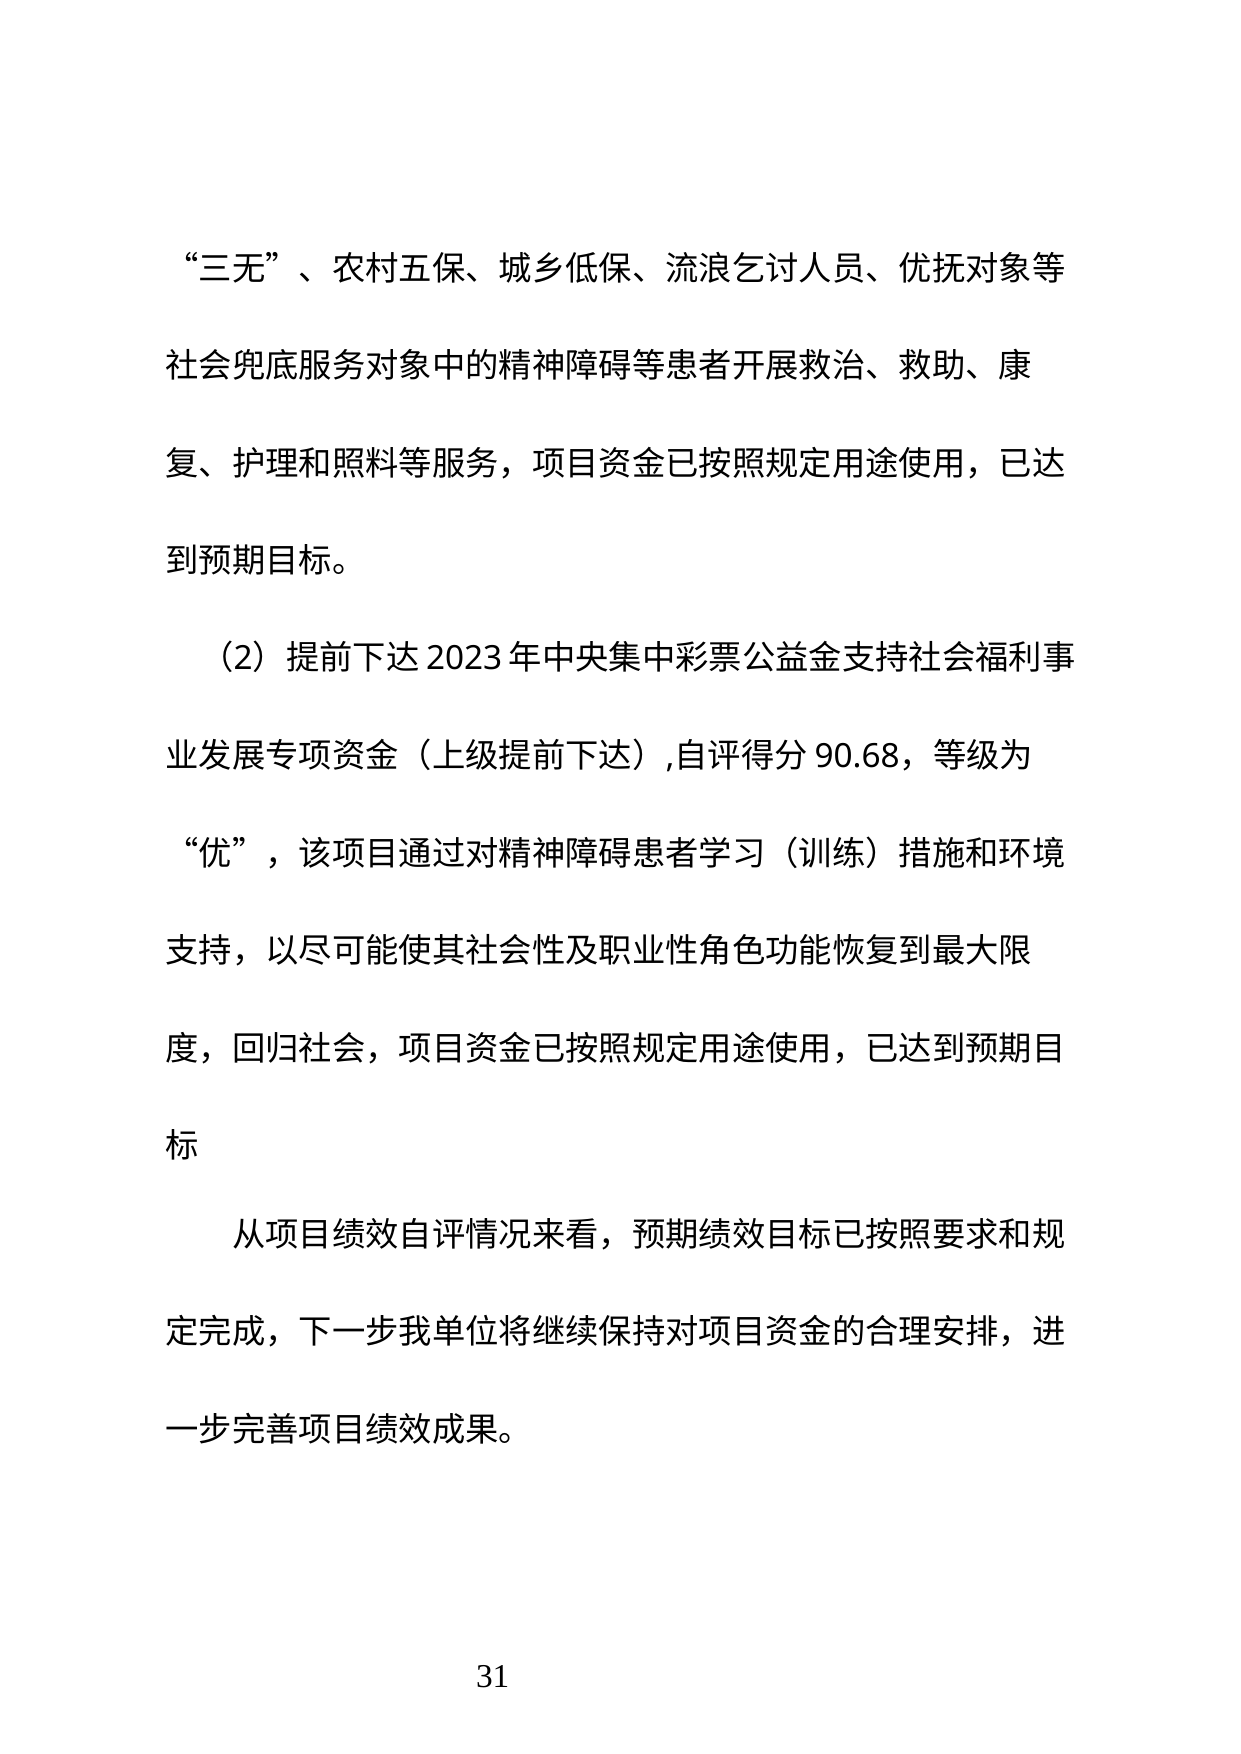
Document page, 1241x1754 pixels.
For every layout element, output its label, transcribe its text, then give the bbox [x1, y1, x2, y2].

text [165, 233, 1087, 1175]
text 从项目绩效自评情况来看，预期绩效目标已按照要求和规定完成，下一步我单位将继续保持对项目资金的合理安排，进一步完善项目绩效成果。 [165, 1199, 1087, 1459]
